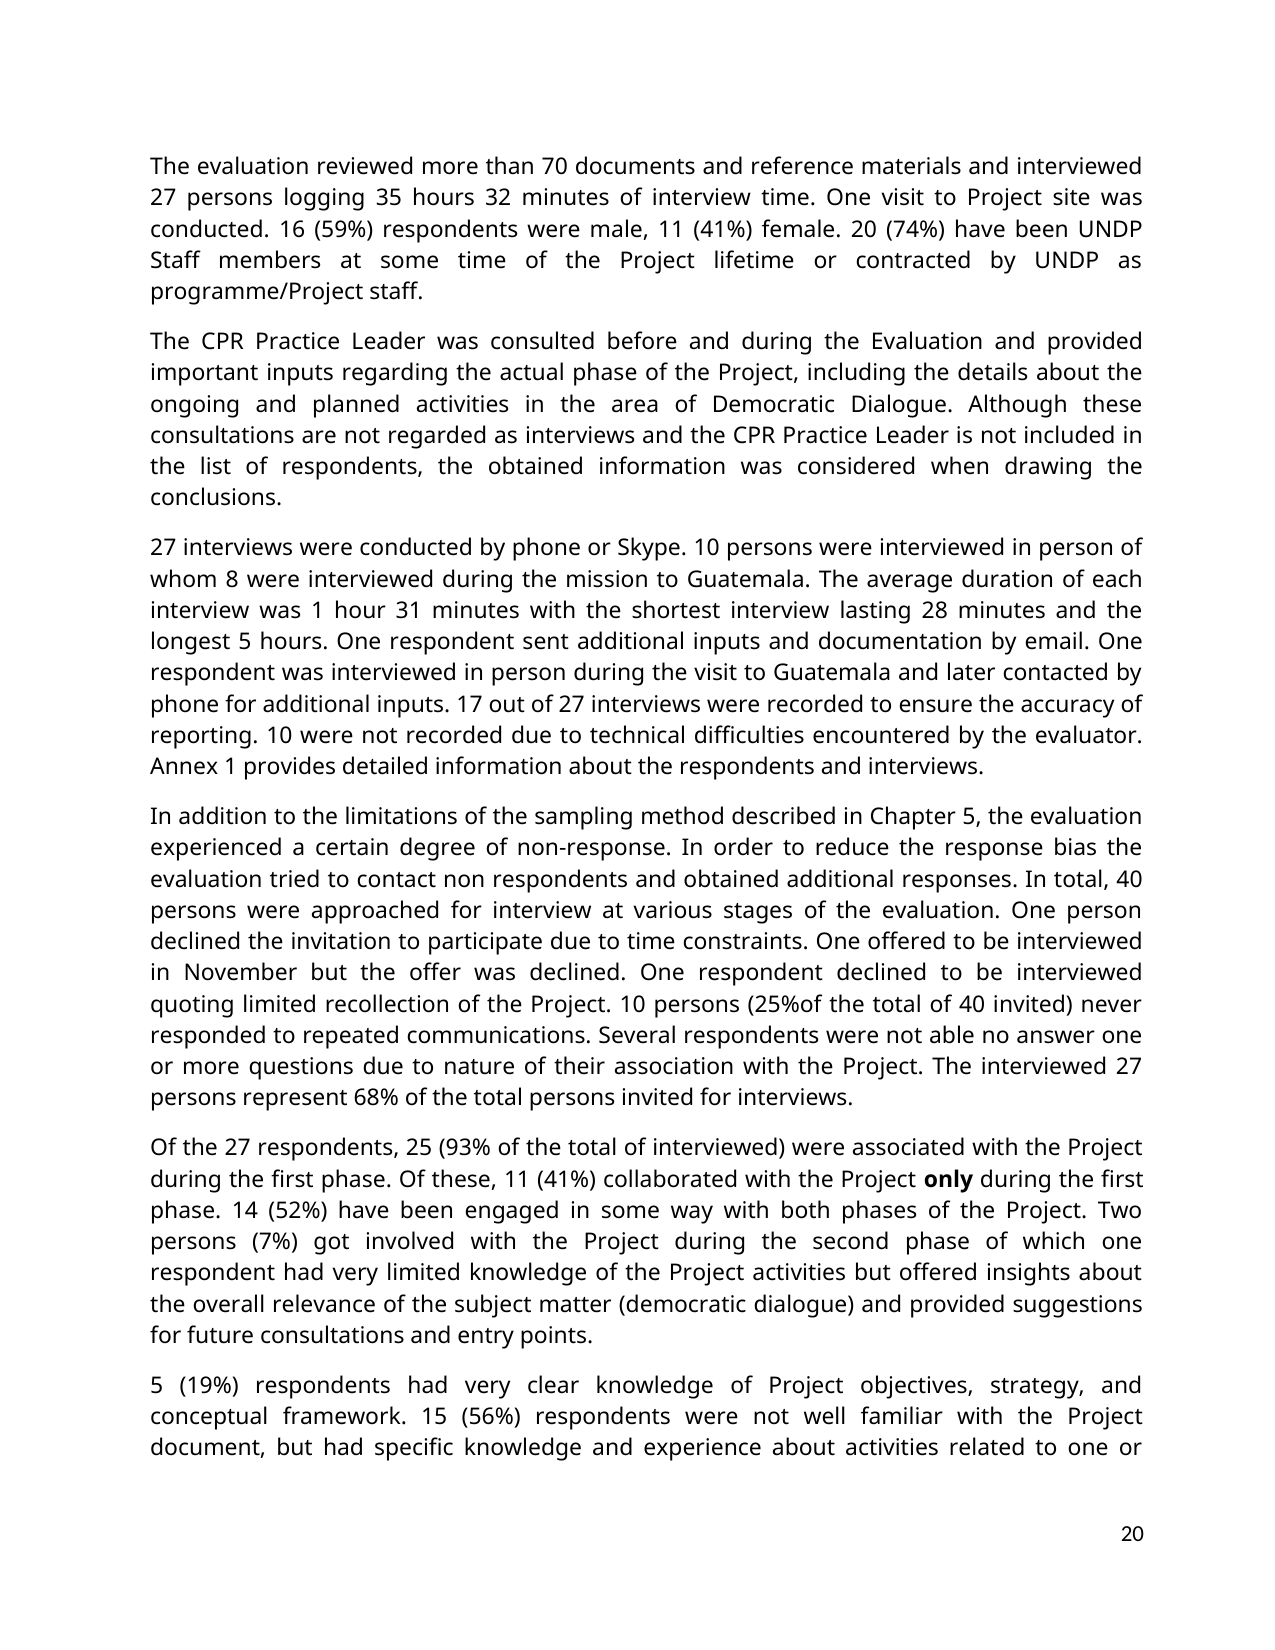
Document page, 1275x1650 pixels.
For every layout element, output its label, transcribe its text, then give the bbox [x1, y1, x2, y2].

text 27 interviews were conducted by phone or Skype. 10 persons were interviewed in person of whom 8 were interviewed during the mission to Guatemala. The average duration of each interview was 1 hour 31 minutes with the shortest interview lasting 28 minutes and the longest 5 hours. One respondent sent additional inputs and documentation by email. One respondent was interviewed in person during the visit to Guatemala and later contacted by phone for additional inputs. 17 out of 27 interviews were recorded to ensure the accuracy of reporting. 10 were not recorded due to technical difficulties encountered by the evaluator. Annex 1 provides detailed information about the respondents and interviews. [150, 531, 1144, 781]
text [150, 1369, 1144, 1462]
text The evaluation reviewed more than 70 documents and reference materials and interviewed 27 persons logging 35 hours 32 minutes of interview time. One visit to Project site was conducted. 16 (59%) respondents were male, 11 (41%) female. 20 (74%) have been UNDP Staff members at some time of the Project lifetime or contracted by UNDP as programme/Project staff. [150, 150, 1144, 306]
text In addition to the limitations of the sampling method described in Chapter 5, the evaluation experienced a certain degree of non-response. In order to reduce the response bias the evaluation tried to contact non respondents and obtained additional responses. In total, 40 persons were approached for interview at various stages of the evaluation. One person declined the invitation to participate due to time constraints. One offered to be interviewed in November but the offer was declined. One respondent declined to be interviewed quoting limited recollection of the Project. 10 persons (25%of the total of 40 invited) never responded to repeated communications. Several respondents were not able no answer one or more questions due to nature of their association with the Project. The interviewed 27 persons represent 68% of the total persons invited for interviews. [150, 800, 1144, 1112]
text Of the 27 respondents, 25 (93% of the total of interviewed) were associated with the Project during the first phase. Of these, 11 (41%) collaborated with the Project only during the first phase. 14 (52%) have been engaged in some way with both phases of the Project. Two persons (7%) got involved with the Project during the second phase of which one respondent had very limited knowledge of the Project activities but offered insights about the overall relevance of the subject matter (democratic dialogue) and provided suggestions for future consultations and entry points. [150, 1131, 1144, 1350]
text The CPR Practice Leader was consulted before and during the Evaluation and provided important inputs regarding the actual phase of the Project, including the details about the ongoing and planned activities in the area of Democratic Dialogue. Although these consultations are not regarded as interviews and the CPR Practice Leader is not included in the list of respondents, the obtained information was considered when drawing the conclusions. [150, 325, 1144, 512]
